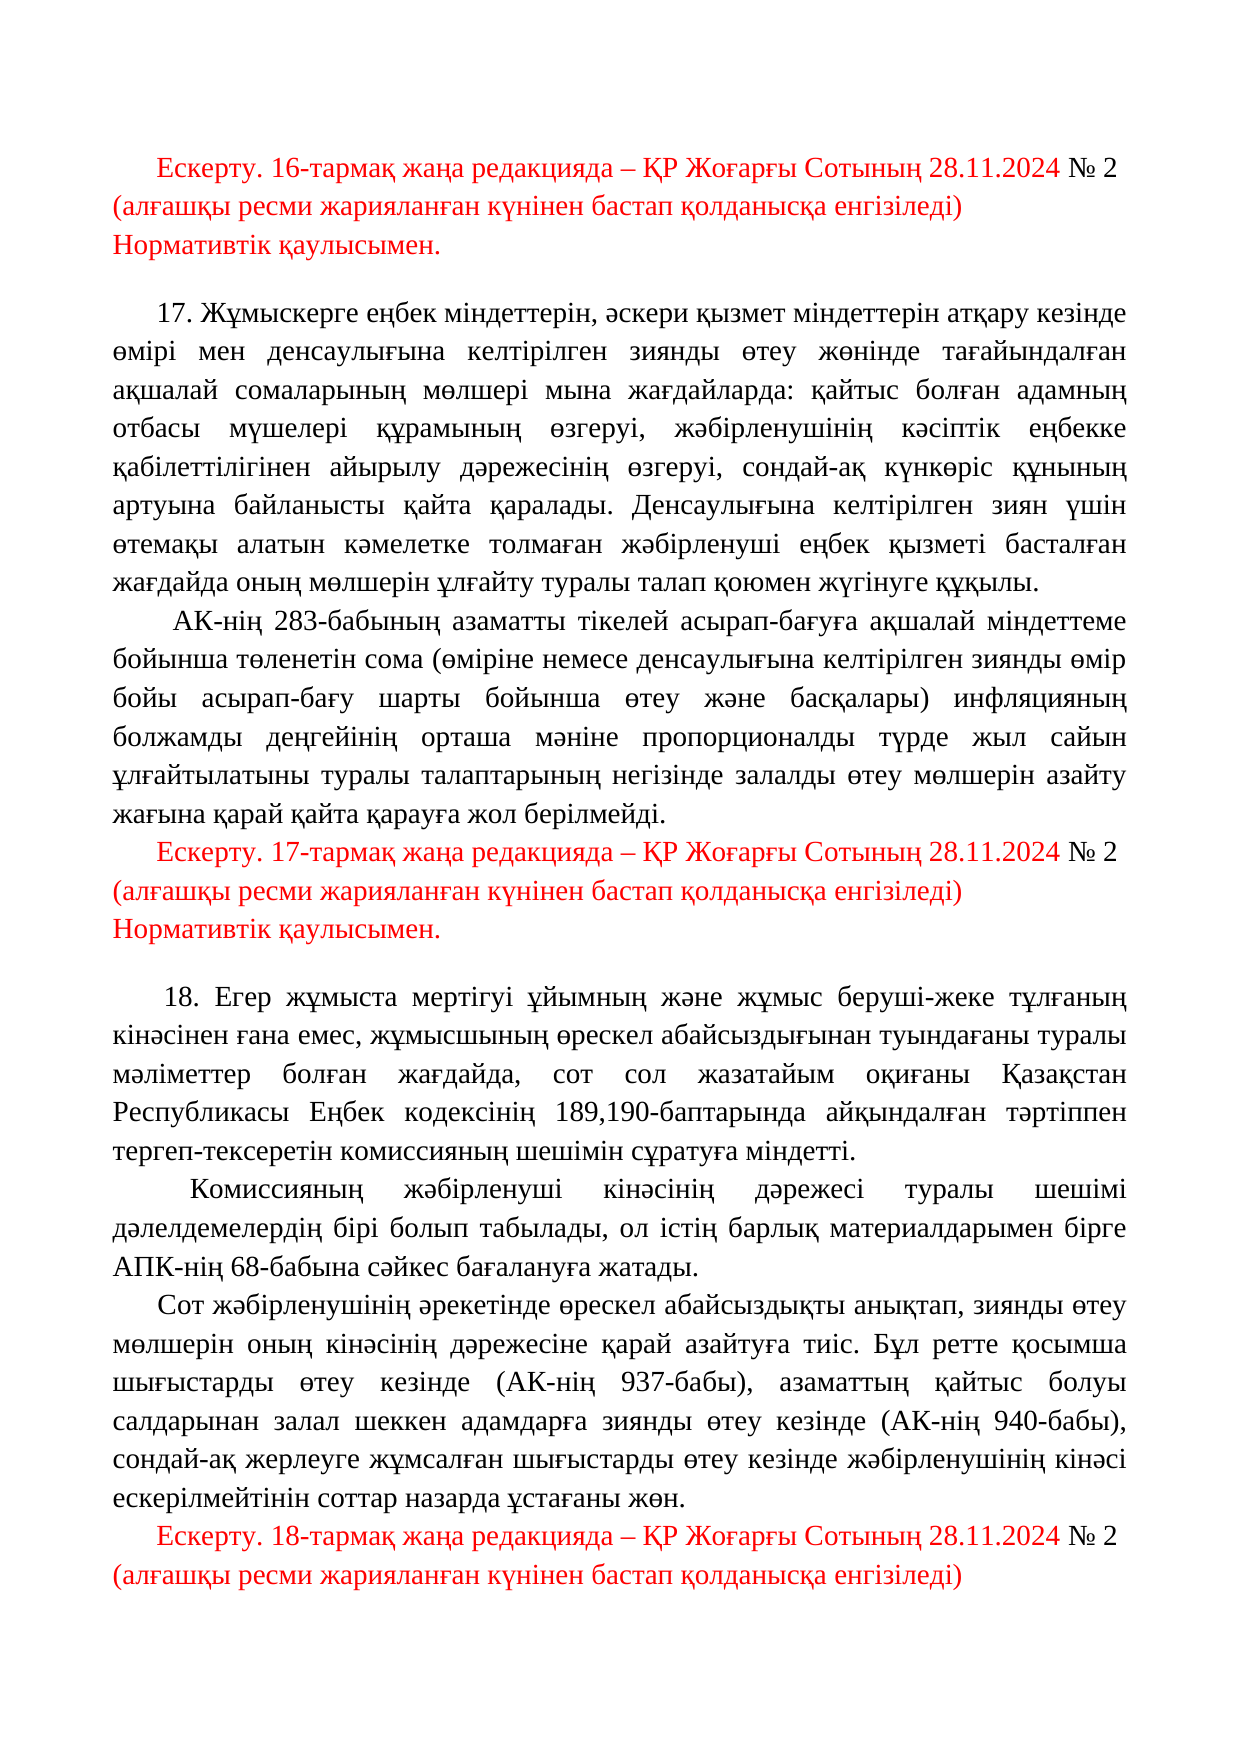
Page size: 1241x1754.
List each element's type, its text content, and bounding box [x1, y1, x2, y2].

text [112, 1518, 1128, 1591]
text Комиссияның жәбірленуші кінәсінің дәрежесі туралы шешімі дәлелдемелердің бірі болып табылады, ол істің барлық материалдарымен бірге АПК-нің 68-бабына сәйкес бағалануға жатады. [112, 1172, 1128, 1282]
text 18. Егер жұмыста мертiгуі ұйымның және жұмыс берушi-жеке тұлғаның кiнәсiнен ғана емес, жұмысшының өрескел абайсыздығынан туындағаны туралы мәлiметтер болған жағдайда, сот сол жазатайым оқиғаны Қазақстан Республикасы Еңбек кодексінің 189,190-баптарында айқындалған тәртiппен тергеп-тексеретін комиссияның шешiмiн сұратуға мiндеттi. [112, 979, 1128, 1167]
text АК-нің 283-бабының азаматты тiкелей асырап-бағуға ақшалай мiндеттеме бойынша төленетiн сома (өмiрiне немесе денсаулығына келтiрiлген зиянды өмiр бойы асырап-бағу шарты бойынша өтеу және басқалары) инфляцияның болжамды деңгейінің орташа мәніне пропорционалды түрде жыл сайын ұлғайтылатыны туралы талаптарының негізінде залалды өтеу мөлшерін азайту жағына қарай қайта қарауға жол берілмейді. [112, 603, 1128, 829]
text 17. Жұмыскерге еңбек міндеттерін, әскери қызмет міндеттерін атқару кезінде өмірі мен денсаулығына келтірілген зиянды өтеу жөнiнде тағайындалған ақшалай сомаларының мөлшерi мына жағдайларда: қайтыс болған адамның отбасы мүшелерi құрамының өзгеруi, жәбірленушінің кәсiптік еңбекке қабiлеттiлiгiнен айырылу дәрежесінің өзгеруі, сондай-ақ күнкөрiс құнының артуына байланысты қайта қаралады. Денсаулығына келтірілген зиян үшін өтемақы алатын кәмелетке толмаған жәбірленуші еңбек қызметі басталған жағдайда оның мөлшерін ұлғайту туралы талап қоюмен жүгінуге құқылы. [112, 295, 1128, 598]
text Ескерту. 17-тармақ жаңа редакцияда – ҚР Жоғарғы Сотының 28.11.2024 № 2 (алғашқы ресми жарияланған күнінен бастап қолданысқа енгізіледі) Нормативтік қаулысымен. [112, 834, 1128, 975]
text Сот жәбірленушінің әрекетінде өрескел абайсыздықты анықтап, зиянды өтеу мөлшерiн оның кiнәсiнің дәрежесіне қарай азайтуға тиiс. Бұл ретте қосымша шығыстарды өтеу кезінде (АК-нің 937-бабы), азаматтың қайтыс болуы салдарынан залал шеккен адамдарға зиянды өтеу кезінде (АК-нің 940-бабы), сондай-ақ жерлеуге жұмсалған шығыстарды өтеу кезінде жәбірленушінің кінәсі ескерілмейтiнiн соттар назарда ұстағаны жөн. [112, 1287, 1128, 1513]
text Ескерту. 16-тармақ жаңа редакцияда – ҚР Жоғарғы Сотының 28.11.2024 № 2 (алғашқы ресми жарияланған күнінен бастап қолданысқа енгізіледі) Нормативтік қаулысымен. [112, 150, 1128, 291]
